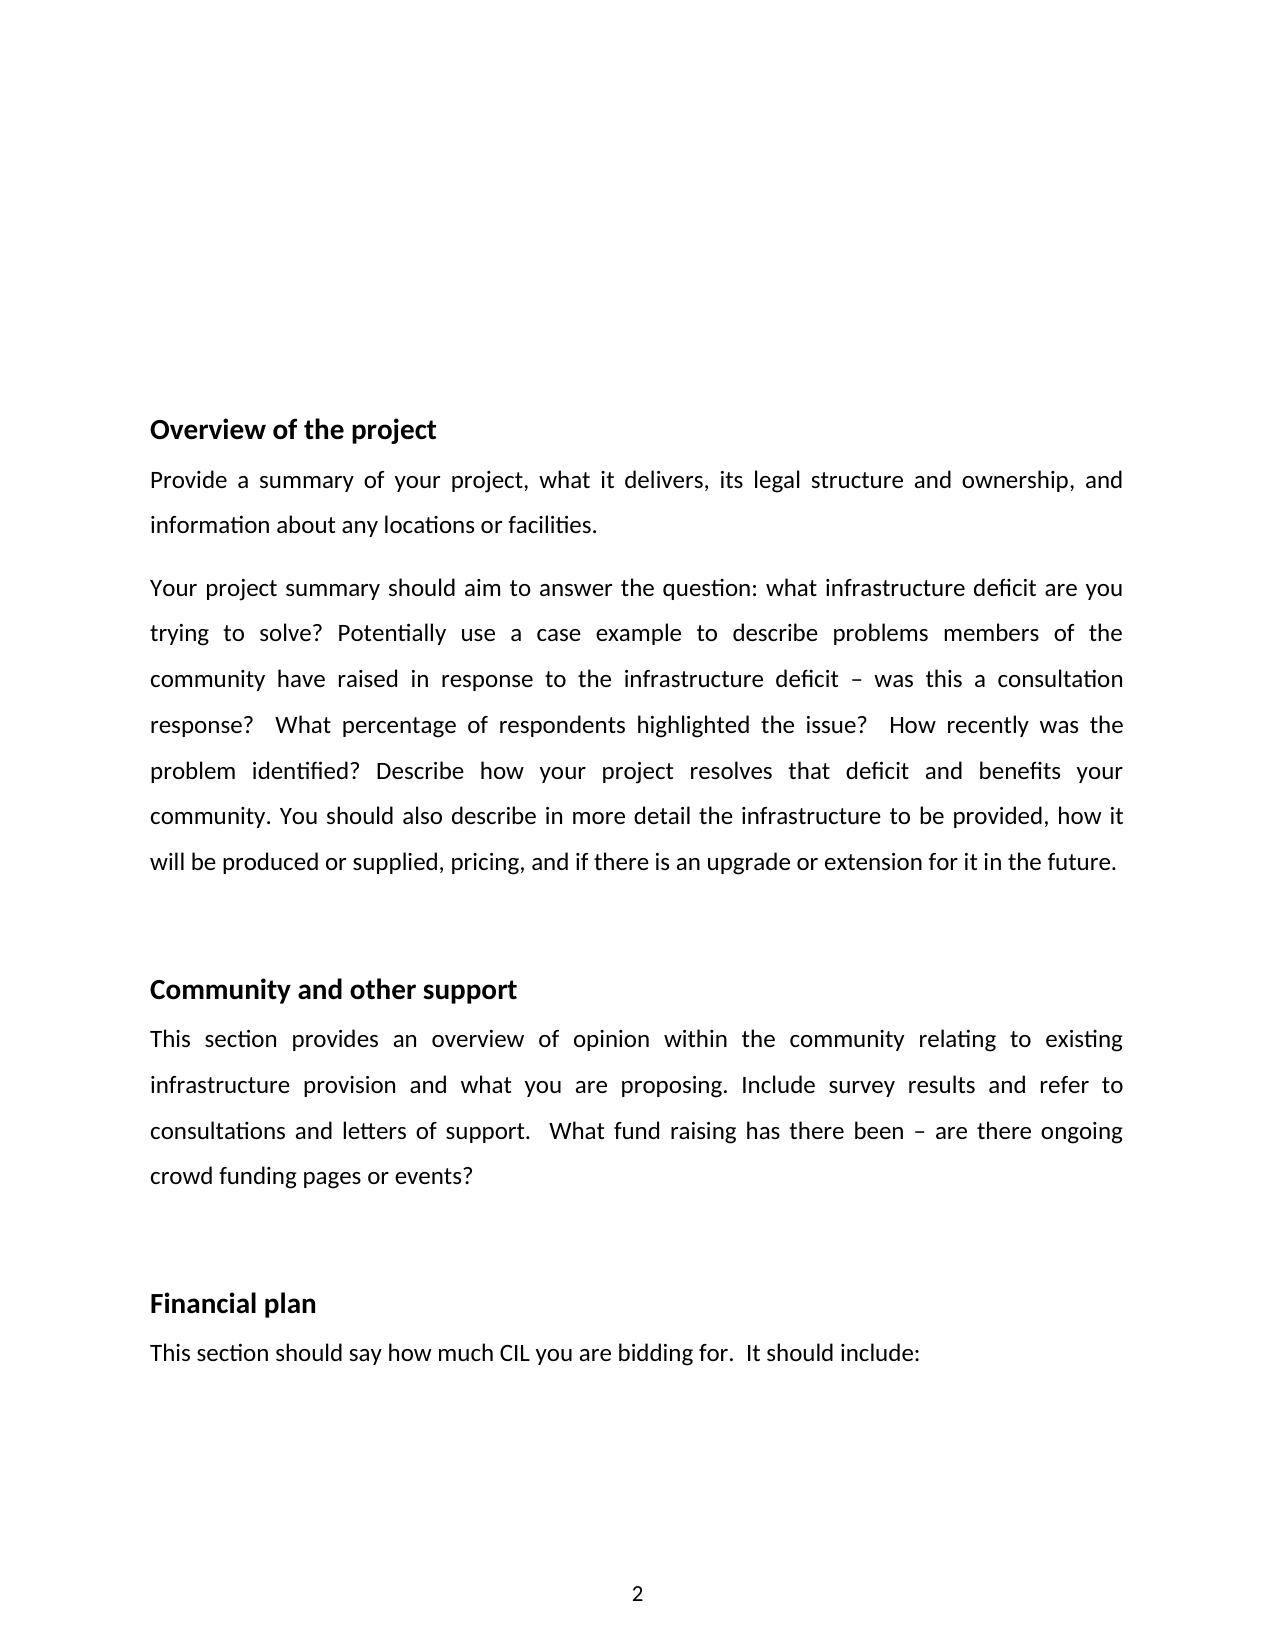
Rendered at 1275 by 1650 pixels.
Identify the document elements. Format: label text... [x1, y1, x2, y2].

text This section provides an overview of opinion within the community relating to existing infrastructure provision and what you are proposing. Include survey results and refer to consultations and letters of support. What fund raising has there been – are there ongoing crowd funding pages or events? [150, 1023, 1125, 1191]
text This section should say how much CIL you are bidding for. It should include: [150, 1338, 1125, 1368]
text Community and other support [150, 971, 1125, 1007]
text Financial plan [150, 1285, 1125, 1321]
